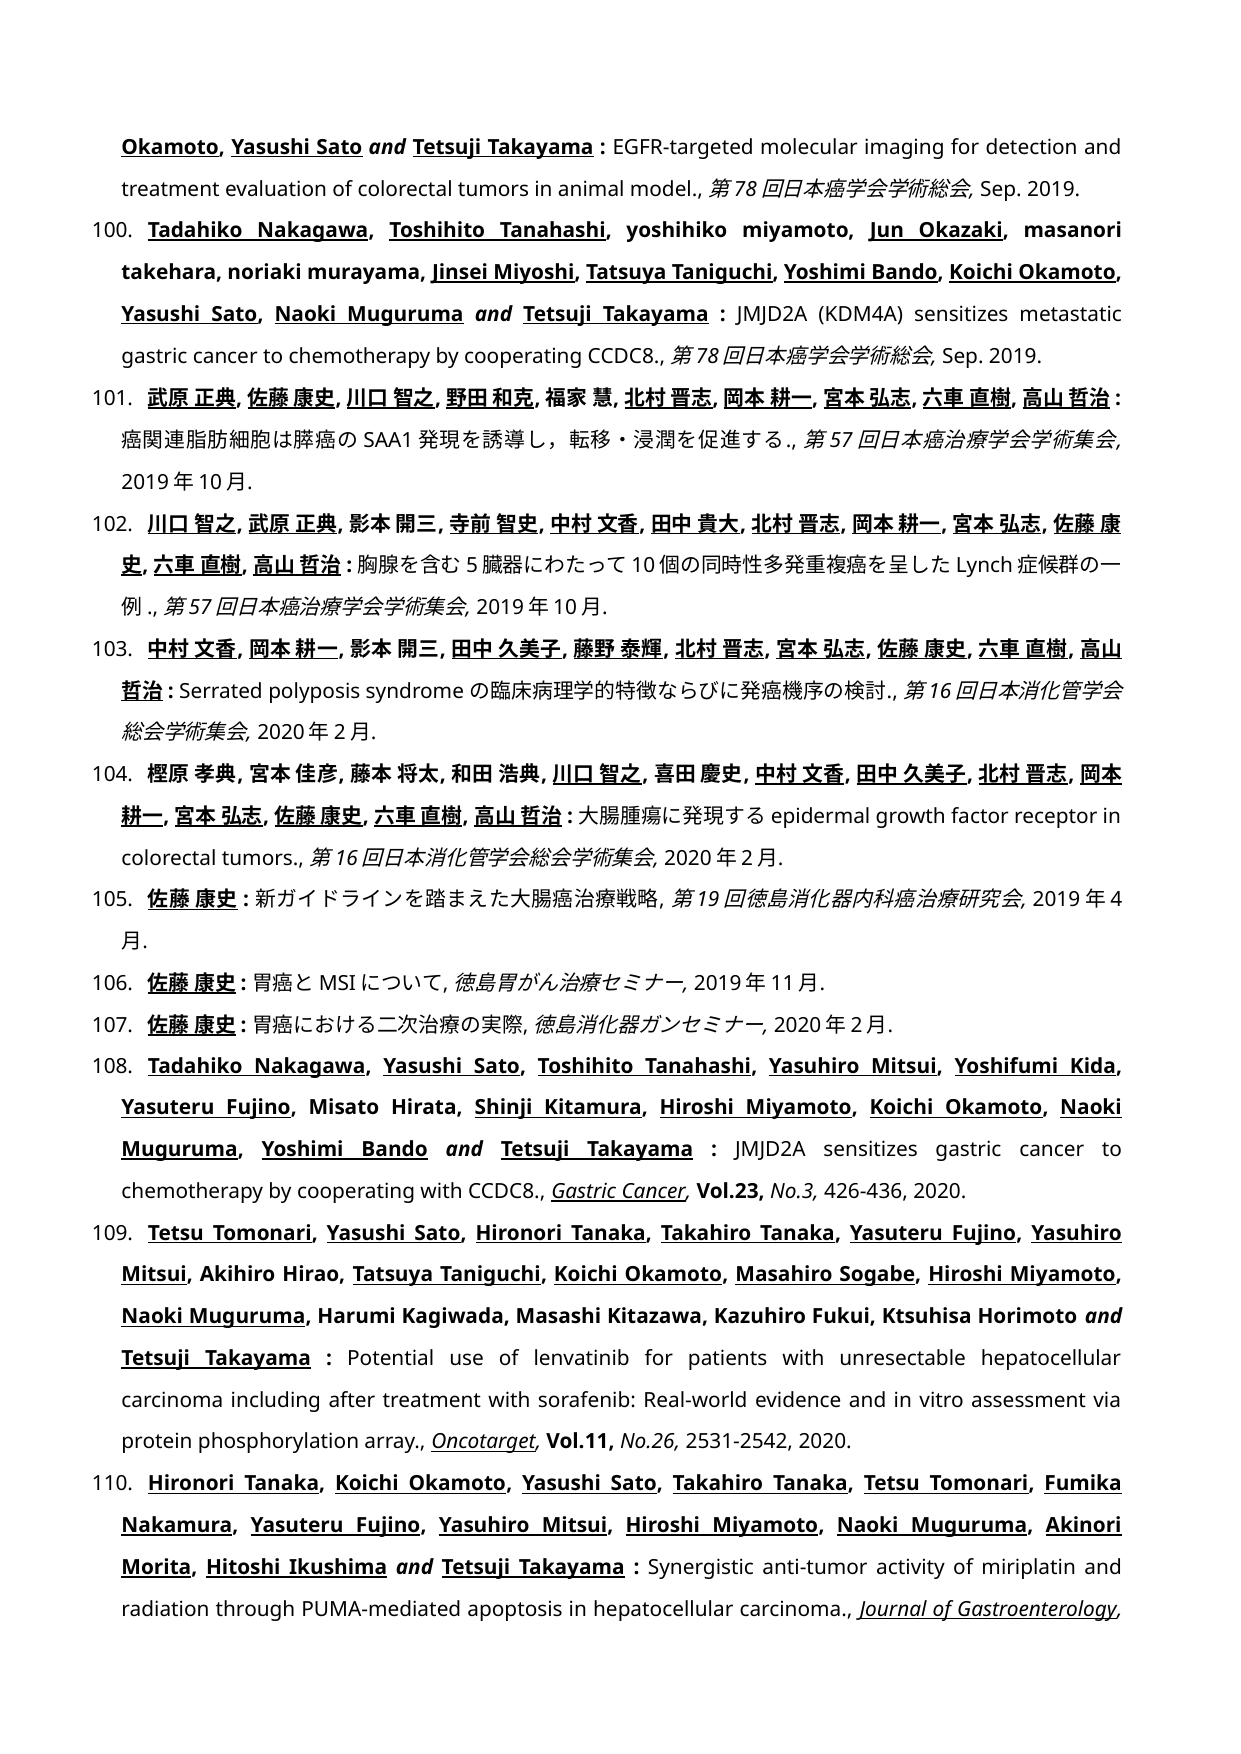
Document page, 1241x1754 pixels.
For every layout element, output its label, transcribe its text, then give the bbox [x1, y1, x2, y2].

list 佐藤 康史 : 胃癌とMSIについて, 徳島胃がん治療セミナー, 2019年11月. [92, 961, 1122, 1002]
list Tadahiko Nakagawa, Yasushi Sato, Toshihito Tanahashi, Yasuhiro Mitsui, Yoshifumi Kida, Yasuteru Fujino, Misato Hirata, Shinji Kitamura, Hiroshi Miyamoto, Koichi Okamoto, Naoki Muguruma, Yoshimi Bando and Tetsuji Takayama : JMJD2A sensitizes gastric cancer to chemotherapy by cooperating with CCDC8., Gastric Cancer, Vol.23, No.3, 426-436, 2020. [92, 1044, 1122, 1211]
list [92, 125, 1122, 209]
list Tetsu Tomonari, Yasushi Sato, Hironori Tanaka, Takahiro Tanaka, Yasuteru Fujino, Yasuhiro Mitsui, Akihiro Hirao, Tatsuya Taniguchi, Koichi Okamoto, Masahiro Sogabe, Hiroshi Miyamoto, Naoki Muguruma, Harumi Kagiwada, Masashi Kitazawa, Kazuhiro Fukui, Ktsuhisa Horimoto and Tetsuji Takayama : Potential use of lenvatinib for patients with unresectable hepatocellular carcinoma including after treatment with sorafenib: Real-world evidence and in vitro assessment via protein phosphorylation array., Oncotarget, Vol.11, No.26, 2531-2542, 2020. [92, 1211, 1122, 1462]
list 中村 文香, 岡本 耕一, 影本 開三, 田中 久美子, 藤野 泰輝, 北村 晋志, 宮本 弘志, 佐藤 康史, 六車 直樹, 高山 哲治 : Serrated polyposis syndrome の臨床病理学的特徴ならびに発癌機序の検討., 第16回日本消化管学会総会学術集会, 2020年2月. [92, 626, 1122, 752]
list 佐藤 康史 : 胃癌における二次治療の実際, 徳島消化器ガンセミナー, 2020年2月. [92, 1002, 1122, 1044]
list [92, 1462, 1122, 1629]
list 佐藤 康史 : 新ガイドラインを踏まえた大腸癌治療戦略, 第19回徳島消化器内科癌治療研究会, 2019年4月. [92, 877, 1122, 961]
list 川口 智之, 武原 正典, 影本 開三, 寺前 智史, 中村 文香, 田中 貴大, 北村 晋志, 岡本 耕一, 宮本 弘志, 佐藤 康史, 六車 直樹, 高山 哲治 : 胸腺を含む5臓器にわたって10個の同時性多発重複癌を呈したLynch症候群の一例 ., 第57回日本癌治療学会学術集会, 2019年10月. [92, 501, 1122, 626]
list 武原 正典, 佐藤 康史, 川口 智之, 野田 和克, 福家 慧, 北村 晋志, 岡本 耕一, 宮本 弘志, 六車 直樹, 高山 哲治 : 癌関連脂肪細胞は膵癌のSAA1発現を誘導し，転移・浸潤を促進する., 第57回日本癌治療学会学術集会, 2019年10月. [92, 376, 1122, 501]
list Tadahiko Nakagawa, Toshihito Tanahashi, yoshihiko miyamoto, Jun Okazaki, masanori takehara, noriaki murayama, Jinsei Miyoshi, Tatsuya Taniguchi, Yoshimi Bando, Koichi Okamoto, Yasushi Sato, Naoki Muguruma and Tetsuji Takayama : JMJD2A (KDM4A) sensitizes metastatic gastric cancer to chemotherapy by cooperating CCDC8., 第78回日本癌学会学術総会, Sep. 2019. [92, 209, 1122, 376]
list 樫原 孝典, 宮本 佳彦, 藤本 将太, 和田 浩典, 川口 智之, 喜田 慶史, 中村 文香, 田中 久美子, 北村 晋志, 岡本 耕一, 宮本 弘志, 佐藤 康史, 六車 直樹, 高山 哲治 : 大腸腫瘍に発現するepidermal growth factor receptor in colorectal tumors., 第16回日本消化管学会総会学術集会, 2020年2月. [92, 752, 1122, 877]
